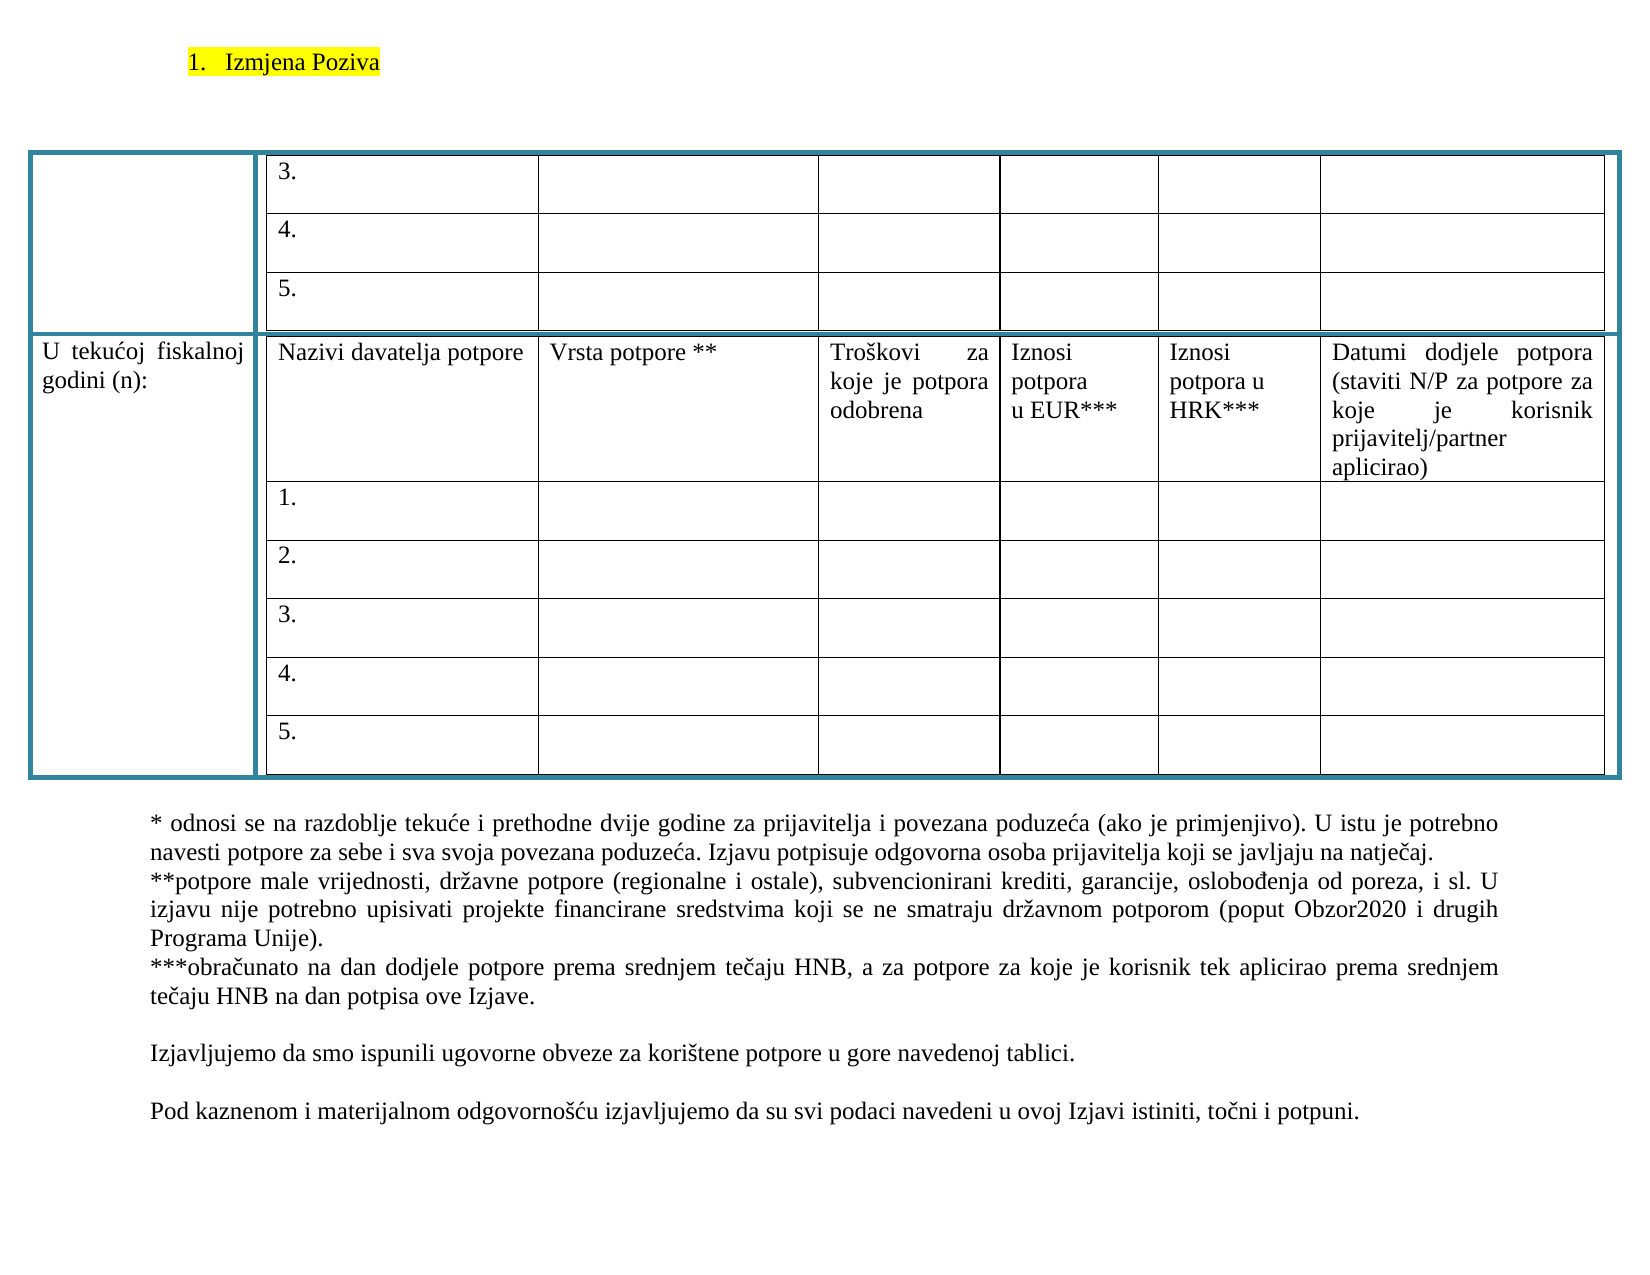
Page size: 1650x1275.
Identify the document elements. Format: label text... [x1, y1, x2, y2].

table_cell [1321, 482, 1604, 540]
table_cell [819, 337, 999, 481]
table_cell [1001, 658, 1158, 715]
table_cell [267, 214, 538, 272]
table_cell [539, 273, 818, 330]
table_cell [819, 716, 999, 774]
table_cell [539, 214, 818, 272]
table_cell [539, 337, 818, 481]
table_cell [819, 482, 999, 540]
table_cell [267, 337, 538, 481]
table_cell [819, 658, 999, 715]
table_cell [1159, 214, 1320, 272]
table_cell [267, 716, 538, 774]
table_cell [1001, 482, 1158, 540]
table_cell [267, 599, 538, 657]
table_cell [539, 599, 818, 657]
table_cell [1605, 336, 1617, 775]
text **potpore male vrijednosti, državne potpore (regionalne i ostale), subvencionirani krediti, garancije, oslobođenja od poreza, i sl. U izjavu nije potrebno upisivati projekte financirane sredstvima koji se ne smatraju državnom potporom (poput Obzor2020 i drugih Programa Unije). [150, 866, 1500, 952]
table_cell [33, 155, 253, 331]
table_cell [1321, 541, 1604, 598]
table_cell [819, 599, 999, 657]
table_cell [258, 155, 266, 331]
table_cell [539, 716, 818, 774]
table_cell [1159, 337, 1320, 481]
table_cell [1159, 541, 1320, 598]
table_cell [819, 273, 999, 330]
table_cell [819, 214, 999, 272]
table_cell [1321, 337, 1604, 481]
text * odnosi se na razdoblje tekuće i prethodne dvije godine za prijavitelja i povezana poduzeća (ako je primjenjivo). U istu je potrebno navesti potpore za sebe i sva svoja povezana poduzeća. Izjavu potpisuje odgovorna osoba prijavitelja koji se javljaju na natječaj. [150, 808, 1500, 866]
table_cell [539, 156, 818, 213]
table_cell [1159, 482, 1320, 540]
table_cell [539, 541, 818, 598]
table_cell [267, 658, 538, 715]
table_cell [267, 541, 538, 598]
table_cell [1321, 716, 1604, 774]
table_cell [1321, 599, 1604, 657]
table_cell [1321, 214, 1604, 272]
table_cell [1159, 273, 1320, 330]
table_cell [1159, 716, 1320, 774]
table_cell U tekućoj fiskalnoj godini (n): [33, 336, 253, 775]
table_cell [1001, 156, 1158, 213]
table_cell [1001, 541, 1158, 598]
table_cell [1159, 156, 1320, 213]
table_cell [1001, 337, 1158, 481]
table_cell [1159, 599, 1320, 657]
table_cell [1001, 273, 1158, 330]
text Izjavljujemo da smo ispunili ugovorne obveze za korištene potpore u gore navedenoj tablici. [150, 1038, 1500, 1067]
text Pod kaznenom i materijalnom odgovornošću izjavljujemo da su svi podaci navedeni u ovoj Izjavi istiniti, točni i potpuni. [150, 1096, 1500, 1124]
table_cell [1159, 658, 1320, 715]
table_cell [1001, 716, 1158, 774]
table_cell [1321, 273, 1604, 330]
table_cell [267, 482, 538, 540]
table_cell [258, 336, 266, 775]
table_cell [267, 156, 538, 213]
table_cell [1605, 155, 1617, 331]
table_cell [539, 658, 818, 715]
table_cell [819, 541, 999, 598]
table_cell [1001, 599, 1158, 657]
table_cell [539, 482, 818, 540]
table_cell [1321, 658, 1604, 715]
table_cell [1321, 156, 1604, 213]
table_cell [267, 273, 538, 330]
table_cell [1001, 214, 1158, 272]
table_cell [819, 156, 999, 213]
text ***obračunato na dan dodjele potpore prema srednjem tečaju HNB, a za potpore za koje je korisnik tek aplicirao prema srednjem tečaju HNB na dan potpisa ove Izjave. [150, 952, 1500, 1009]
